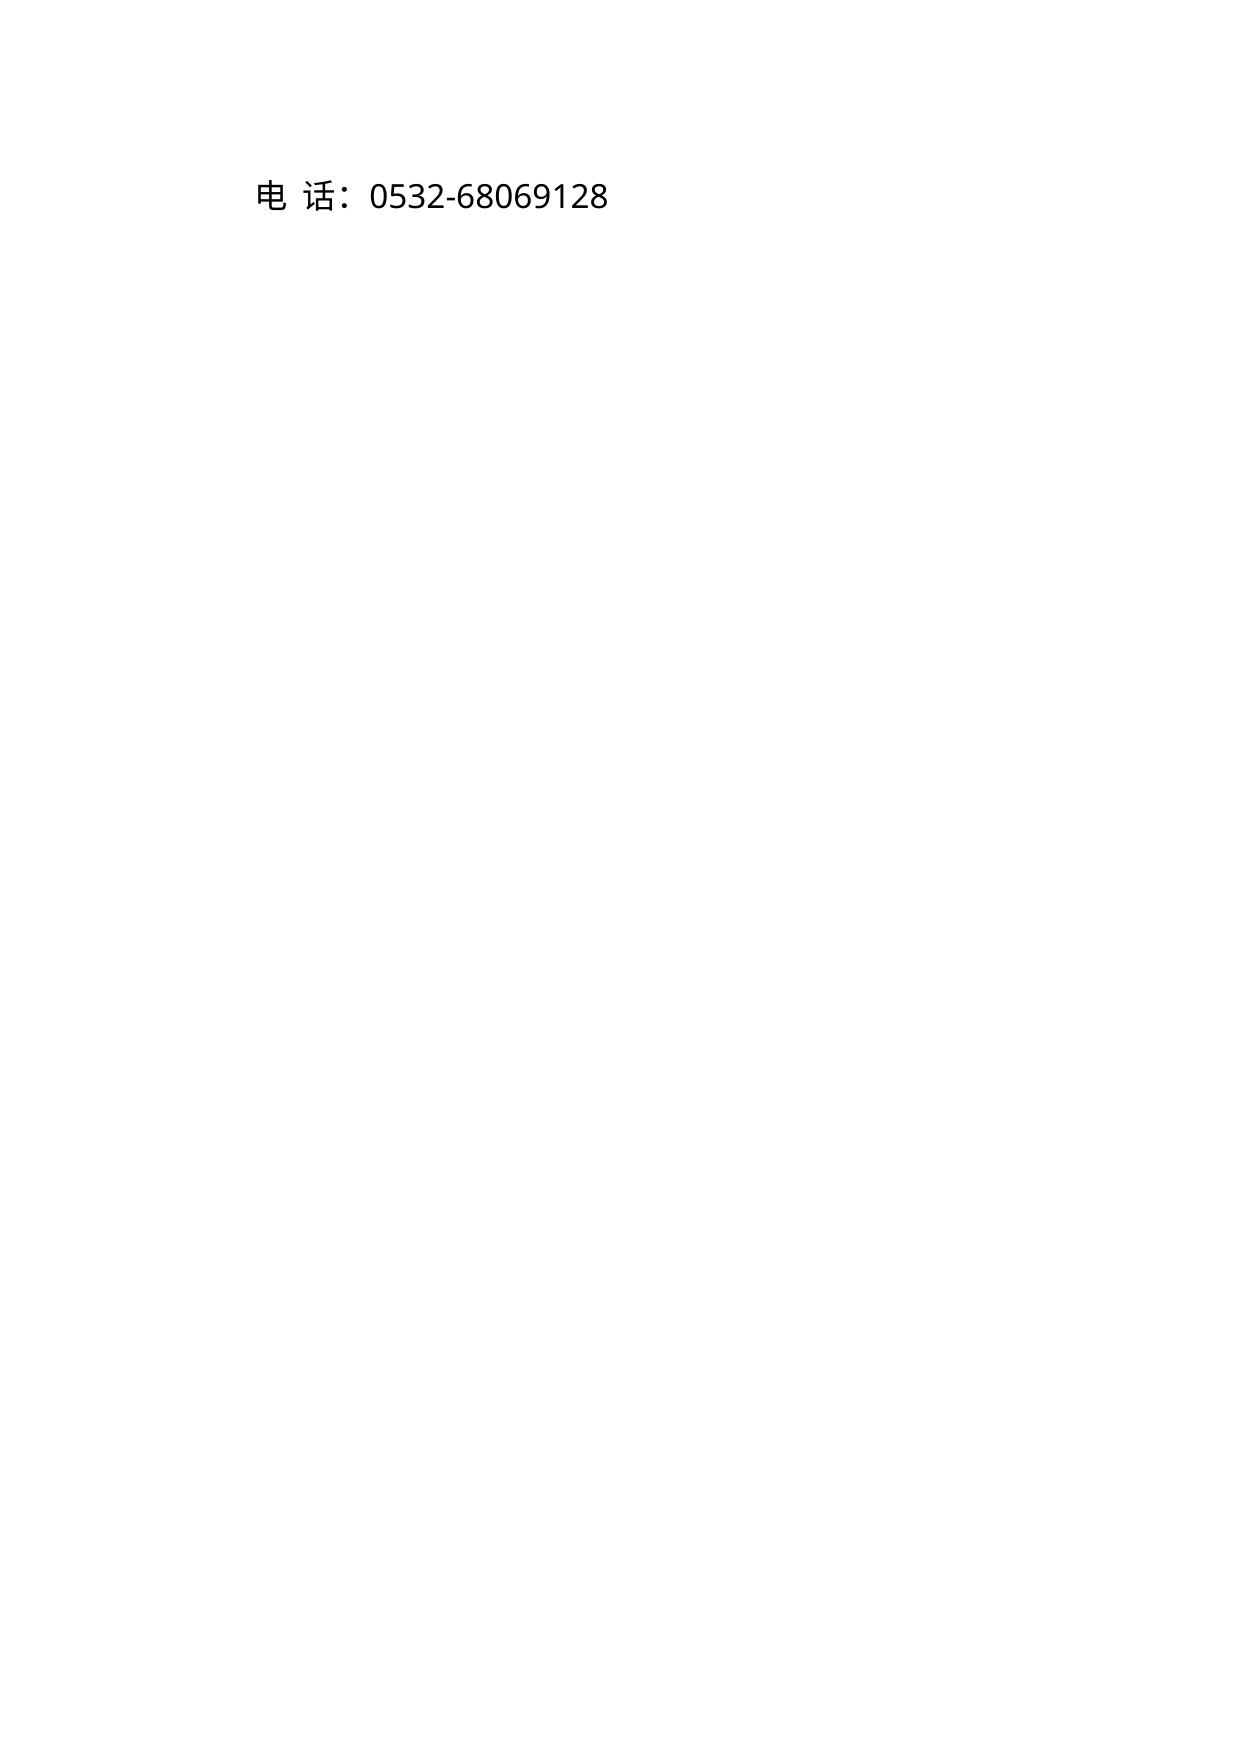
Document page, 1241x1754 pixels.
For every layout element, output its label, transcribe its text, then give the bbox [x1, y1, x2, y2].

text 电 话：0532-68069128 [187, 162, 1053, 227]
